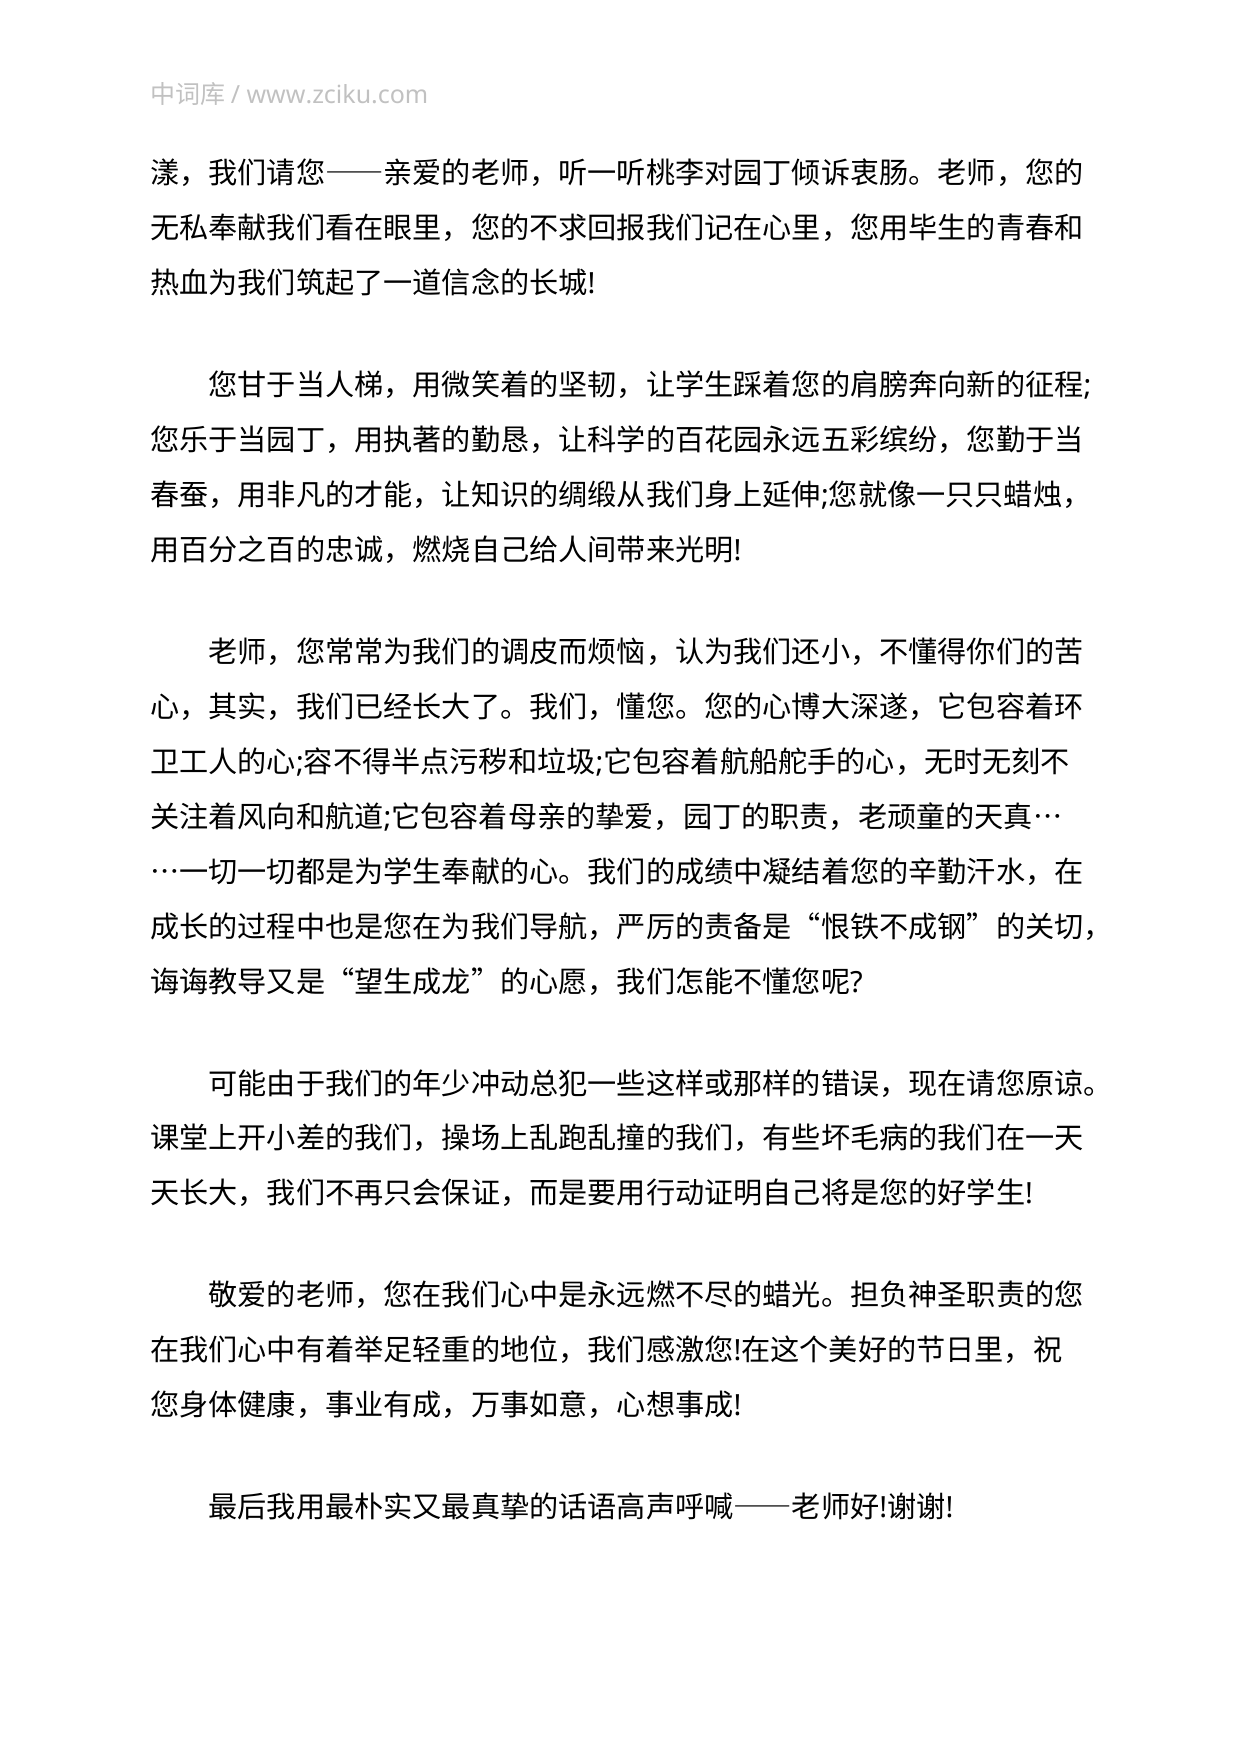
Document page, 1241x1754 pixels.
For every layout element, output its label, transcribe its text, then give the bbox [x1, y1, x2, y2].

text 最后我用最朴实又最真挚的话语高声呼喊——老师好!谢谢! [150, 1484, 1090, 1526]
text 敬爱的老师，您在我们心中是永远燃不尽的蜡光。担负神圣职责的您在我们心中有着举足轻重的地位，我们感激您!在这个美好的节日里，祝您身体健康，事业有成，万事如意，心想事成! [150, 1272, 1090, 1424]
text 可能由于我们的年少冲动总犯一些这样或那样的错误，现在请您原谅。课堂上开小差的我们，操场上乱跑乱撞的我们，有些坏毛病的我们在一天天长大，我们不再只会保证，而是要用行动证明自己将是您的好学生! [150, 1060, 1090, 1212]
text 老师，您常常为我们的调皮而烦恼，认为我们还小，不懂得你们的苦心，其实，我们已经长大了。我们，懂您。您的心博大深遂，它包容着环卫工人的心;容不得半点污秽和垃圾;它包容着航船舵手的心，无时无刻不关注着风向和航道;它包容着母亲的挚爱，园丁的职责，老顽童的天真……一切一切都是为学生奉献的心。我们的成绩中凝结着您的辛勤汗水，在成长的过程中也是您在为我们导航，严厉的责备是“恨铁不成钢”的关切，诲诲教导又是“望生成龙”的心愿，我们怎能不懂您呢? [150, 629, 1090, 1001]
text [150, 150, 1090, 302]
text 您甘于当人梯，用微笑着的坚韧，让学生踩着您的肩膀奔向新的征程;您乐于当园丁，用执著的勤恳，让科学的百花园永远五彩缤纷，您勤于当春蚕，用非凡的才能，让知识的绸缎从我们身上延伸;您就像一只只蜡烛，用百分之百的忠诚，燃烧自己给人间带来光明! [150, 362, 1090, 569]
